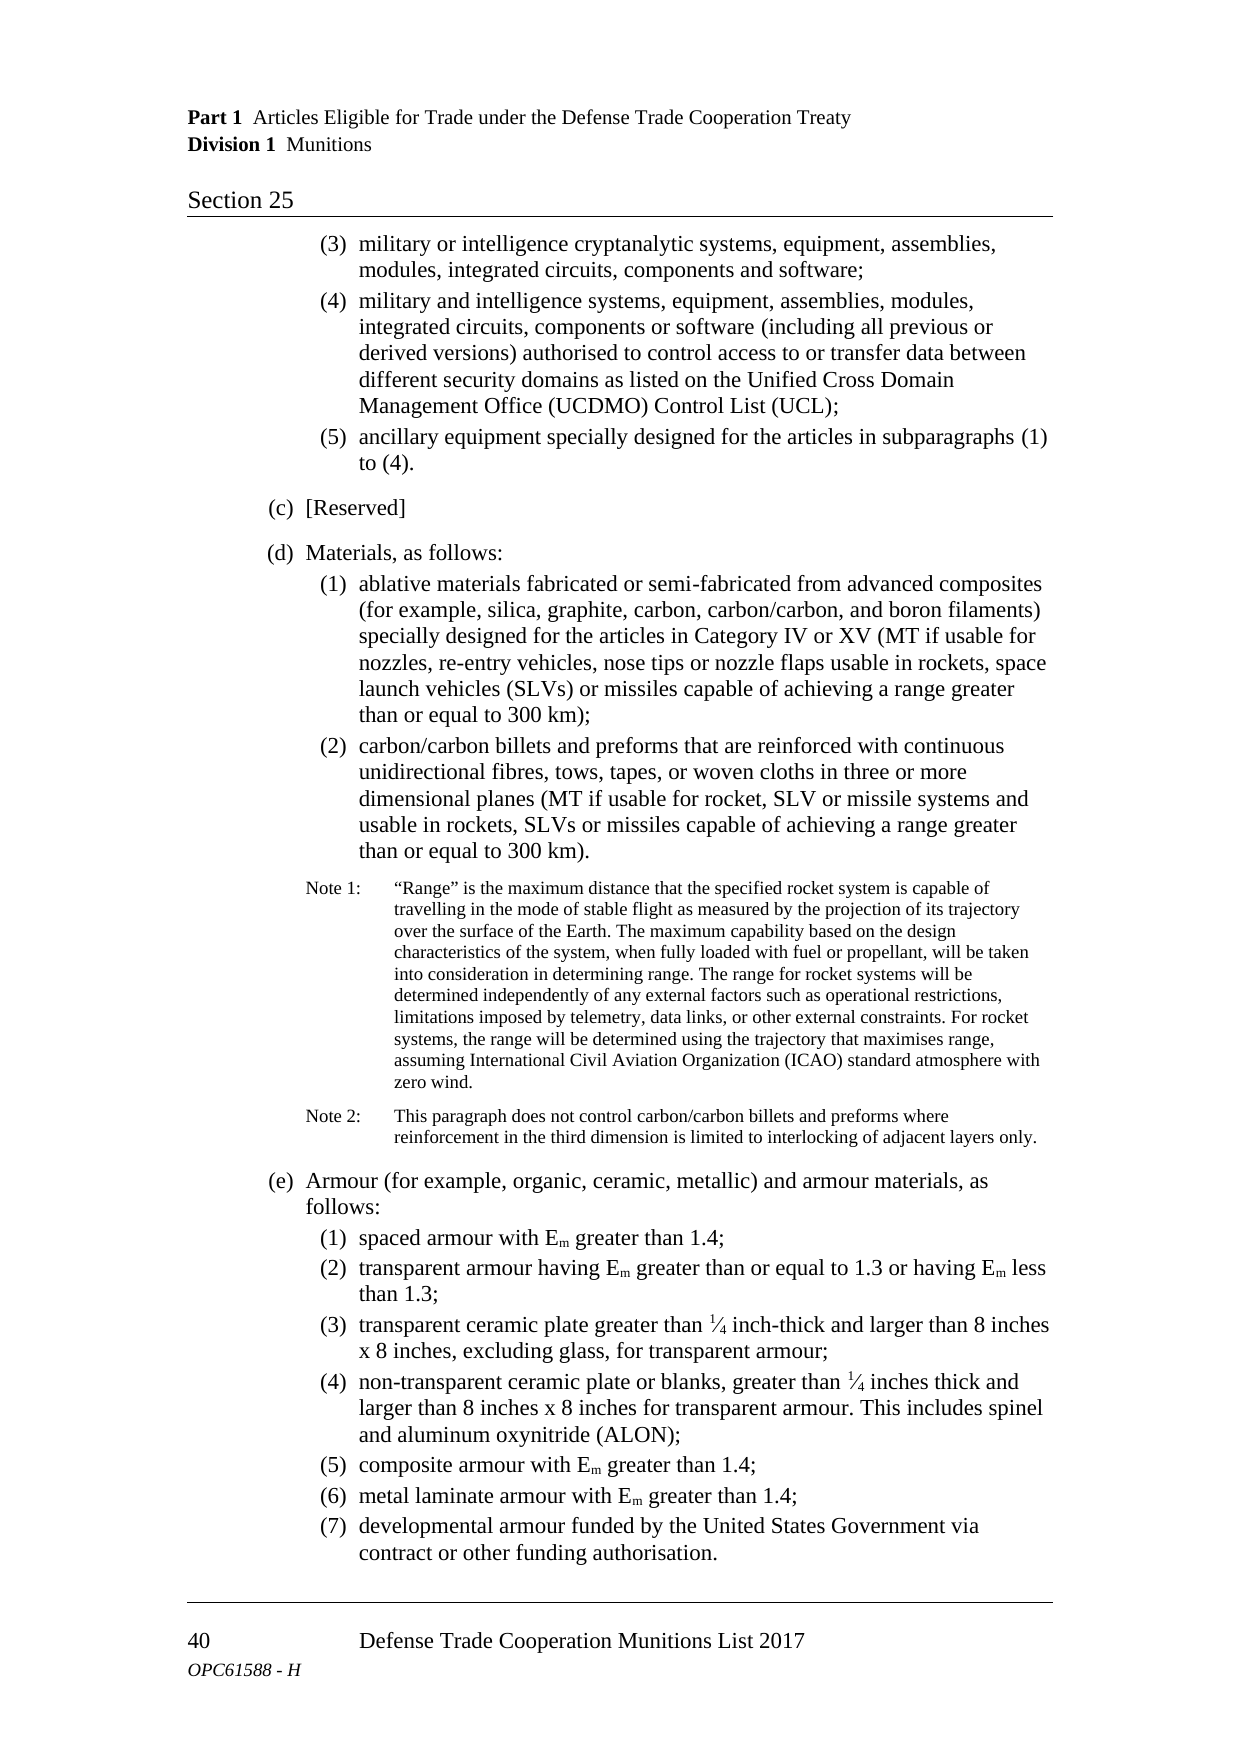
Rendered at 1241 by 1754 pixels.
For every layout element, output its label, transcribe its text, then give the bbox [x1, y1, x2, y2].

text (4) military and intelligence systems, equipment, assemblies, modules, integrated circuits, components or software (including all previous or derived versions) authorised to control access to or transfer data between different security domains as listed on the Unified Cross Domain Management Office (UCDMO) Control List (UCL); [187, 287, 1053, 418]
text (1) spaced armour with Em greater than 1.4; [187, 1224, 1053, 1250]
text (e) Armour (for example, organic, ceramic, metallic) and armour materials, as follows: [187, 1167, 1053, 1219]
text (d) Materials, as follows: [187, 539, 1053, 566]
text Note 2: This paragraph does not control carbon/carbon billets and preforms where reinforcement in the third dimension is limited to interlocking of adjacent layers only. [305, 1105, 1053, 1148]
text (2) carbon/carbon billets and preforms that are reinforced with continuous unidirectional fibres, tows, tapes, or woven cloths in three or more dimensional planes (MT if usable for rocket, SLV or missile systems and usable in rockets, SLVs or missiles capable of achieving a range greater than or equal to 300 km). [187, 732, 1053, 864]
text Note 1: “Range” is the maximum distance that the specified rocket system is capable of travelling in the mode of stable flight as measured by the projection of its trajectory over the surface of the Earth. The maximum capability based on the design characteristics of the system, when fully loaded with fuel or propellant, will be taken into consideration in determining range. The range for rocket systems will be determined independently of any external factors such as operational restrictions, limitations imposed by telemetry, data links, or other external constraints. For rocket systems, the range will be determined using the trajectory that maximises range, assuming International Civil Aviation Organization (ICAO) standard atmosphere with zero wind. [305, 877, 1053, 1092]
text (1) ablative materials fabricated or semi-fabricated from advanced composites (for example, silica, graphite, carbon, carbon/carbon, and boron filaments) specially designed for the articles in Category IV or XV (MT if usable for nozzles, re-entry vehicles, nose tips or nozzle flaps usable in rockets, space launch vehicles (SLVs) or missiles capable of achieving a range greater than or equal to 300 km); [187, 570, 1053, 728]
text (2) transparent armour having Em greater than or equal to 1.3 or having Em less than 1.3; [187, 1254, 1053, 1307]
text (3) transparent ceramic plate greater than 1⁄4 inch-thick and larger than 8 inches x 8 inches, excluding glass, for transparent armour; [187, 1311, 1053, 1364]
text (6) metal laminate armour with Em greater than 1.4; [187, 1482, 1053, 1508]
text (4) non-transparent ceramic plate or blanks, greater than 1⁄4 inches thick and larger than 8 inches x 8 inches for transparent armour. This includes spinel and aluminum oxynitride (ALON); [187, 1368, 1053, 1447]
text (5) ancillary equipment specially designed for the articles in subparagraphs (1) to (4). [187, 423, 1053, 475]
text (5) composite armour with Em greater than 1.4; [187, 1451, 1053, 1477]
text (3) military or intelligence cryptanalytic systems, equipment, assemblies, modules, integrated circuits, components and software; [187, 230, 1053, 283]
text (c) [Reserved] [187, 494, 1053, 521]
text (7) developmental armour funded by the United States Government via contract or other funding authorisation. [187, 1512, 1053, 1565]
